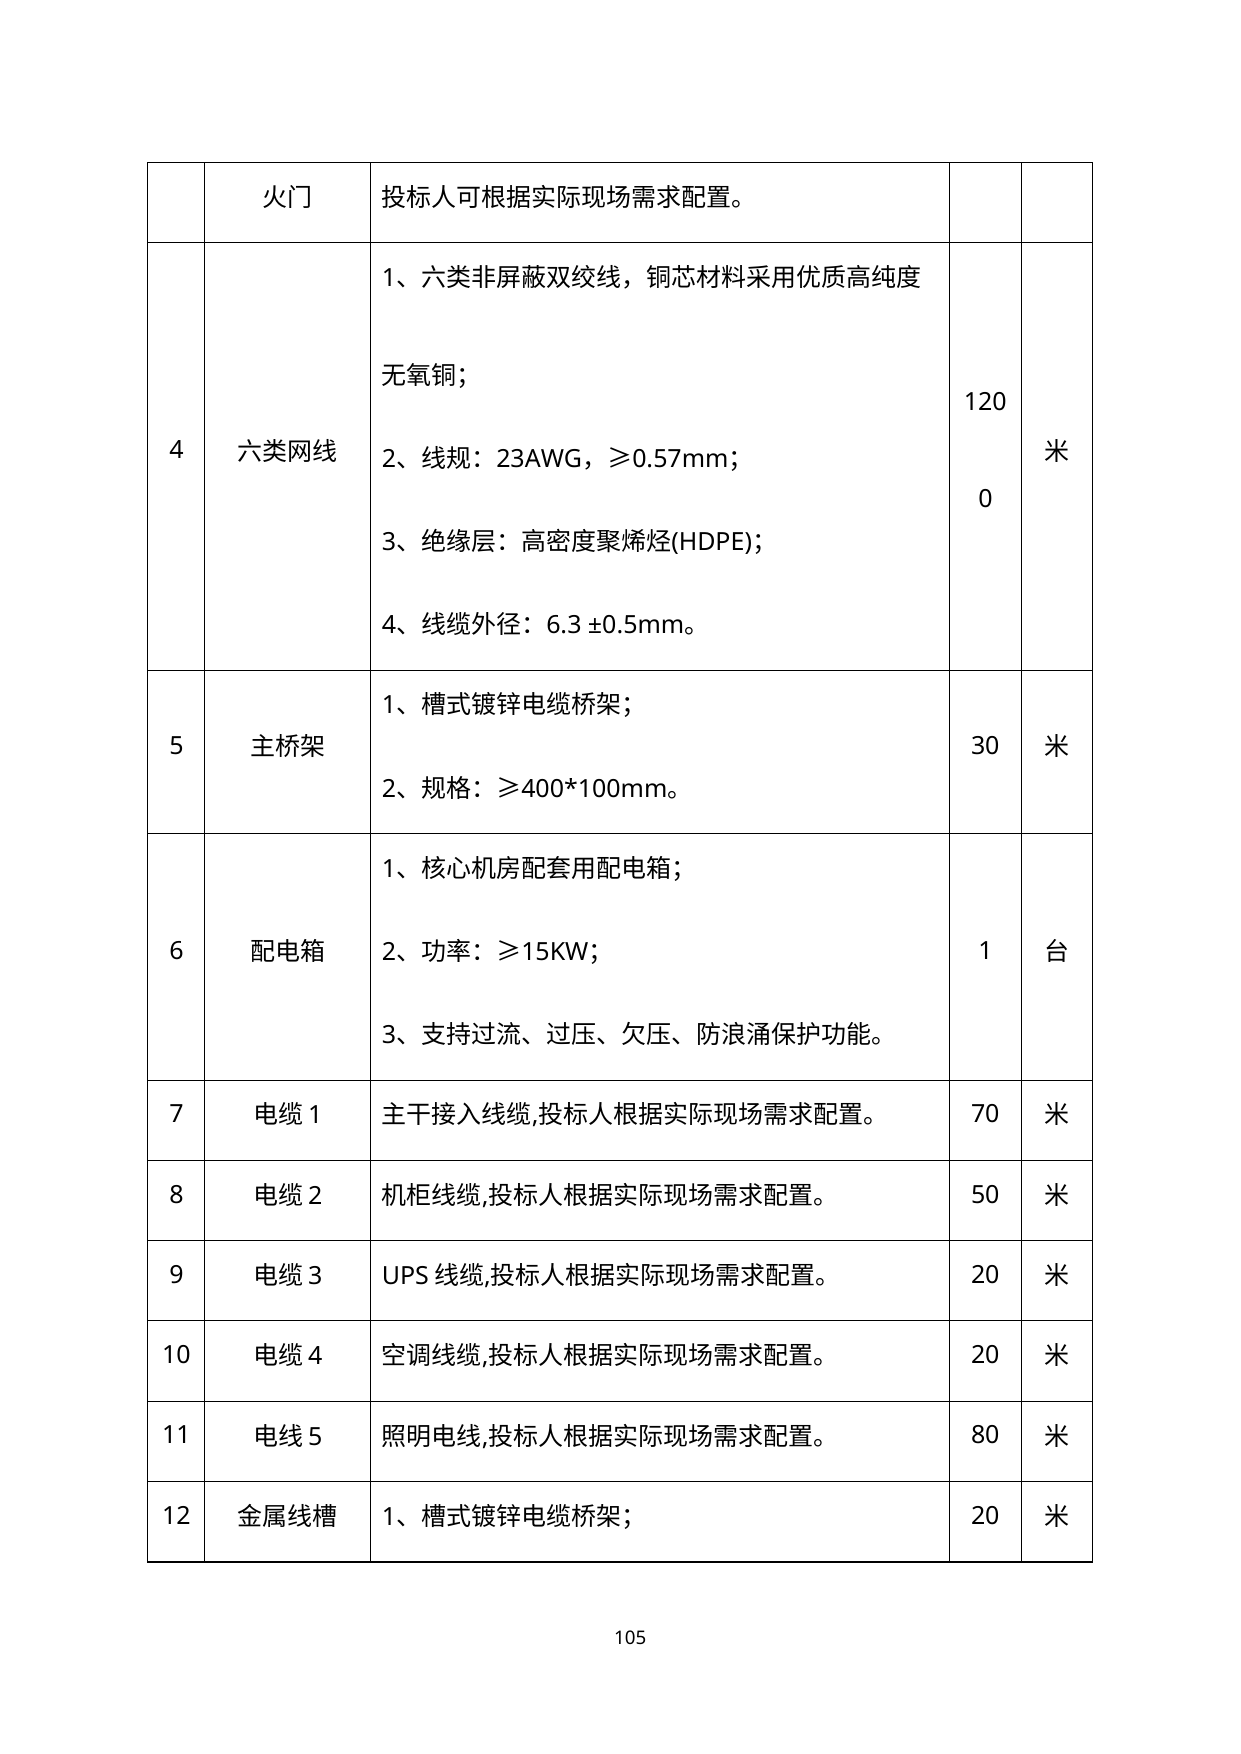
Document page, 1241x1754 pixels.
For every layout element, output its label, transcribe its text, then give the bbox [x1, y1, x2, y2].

table_cell 米 [1022, 1482, 1092, 1561]
table_cell 2 [950, 163, 1021, 242]
table_cell 50 [950, 1161, 1021, 1240]
table_cell 电缆2 [205, 1161, 370, 1240]
table_cell 机柜线缆,投标人根据实际现场需求配置。 [371, 1161, 949, 1240]
table_cell 1 [950, 834, 1021, 1079]
table_cell 主桥架 [205, 671, 370, 833]
table_cell UPS线缆,投标人根据实际现场需求配置。 [371, 1241, 949, 1320]
table_cell 米 [1022, 1161, 1092, 1240]
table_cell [371, 163, 949, 242]
table_cell 1200 [950, 243, 1021, 669]
table_cell 电缆3 [205, 1241, 370, 1320]
table_cell 5 [148, 671, 204, 833]
table_cell 10 [148, 1321, 204, 1401]
table_cell 4 [148, 243, 204, 669]
table_cell 70 [950, 1081, 1021, 1160]
table_cell 3 [148, 163, 204, 242]
table_cell 20 [950, 1482, 1021, 1561]
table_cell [371, 1482, 949, 1561]
table_cell 配电箱 [205, 834, 370, 1079]
table_cell 9 [148, 1241, 204, 1320]
table_cell 照明电线,投标人根据实际现场需求配置。 [371, 1402, 949, 1481]
table_cell 7 [148, 1081, 204, 1160]
table_cell 台 [1022, 834, 1092, 1079]
table_cell 主干接入线缆,投标人根据实际现场需求配置。 [371, 1081, 949, 1160]
table_cell 电线5 [205, 1402, 370, 1481]
table_cell 电缆1 [205, 1081, 370, 1160]
table_cell 1、核心机房配套用配电箱； 2、功率：≥15KW； 3、支持过流、过压、欠压、防浪涌保护功能。 [371, 834, 949, 1079]
table_cell 米 [1022, 1321, 1092, 1401]
table_cell 米 [1022, 671, 1092, 833]
table_cell 甲级钢质防火门 [205, 163, 370, 242]
table_cell 空调线缆,投标人根据实际现场需求配置。 [371, 1321, 949, 1401]
table_cell 米 [1022, 1241, 1092, 1320]
table_cell 80 [950, 1402, 1021, 1481]
table_cell 20 [950, 1321, 1021, 1401]
table_cell 米 [1022, 1402, 1092, 1481]
table_cell 6 [148, 834, 204, 1079]
table_cell 樘 [1022, 163, 1092, 242]
table_cell 1、槽式镀锌电缆桥架； 2、规格：≥400*100mm。 [371, 671, 949, 833]
table_cell 8 [148, 1161, 204, 1240]
table_cell 11 [148, 1402, 204, 1481]
table_cell 20 [950, 1241, 1021, 1320]
table_cell 电缆4 [205, 1321, 370, 1401]
table_cell 30 [950, 671, 1021, 833]
table_cell 12 [148, 1482, 204, 1561]
table_cell 六类网线 [205, 243, 370, 669]
table_cell 米 [1022, 1081, 1092, 1160]
table_cell 米 [1022, 243, 1092, 669]
table_cell 金属线槽 [205, 1482, 370, 1561]
table_cell 1、六类非屏蔽双绞线，铜芯材料采用优质高纯度无氧铜； 2、线规：23AWG，≥0.57mm； 3、绝缘层：高密度聚烯烃(HDPE)； 4、线缆外径：6.3 ±0.5mm。 [371, 243, 949, 669]
